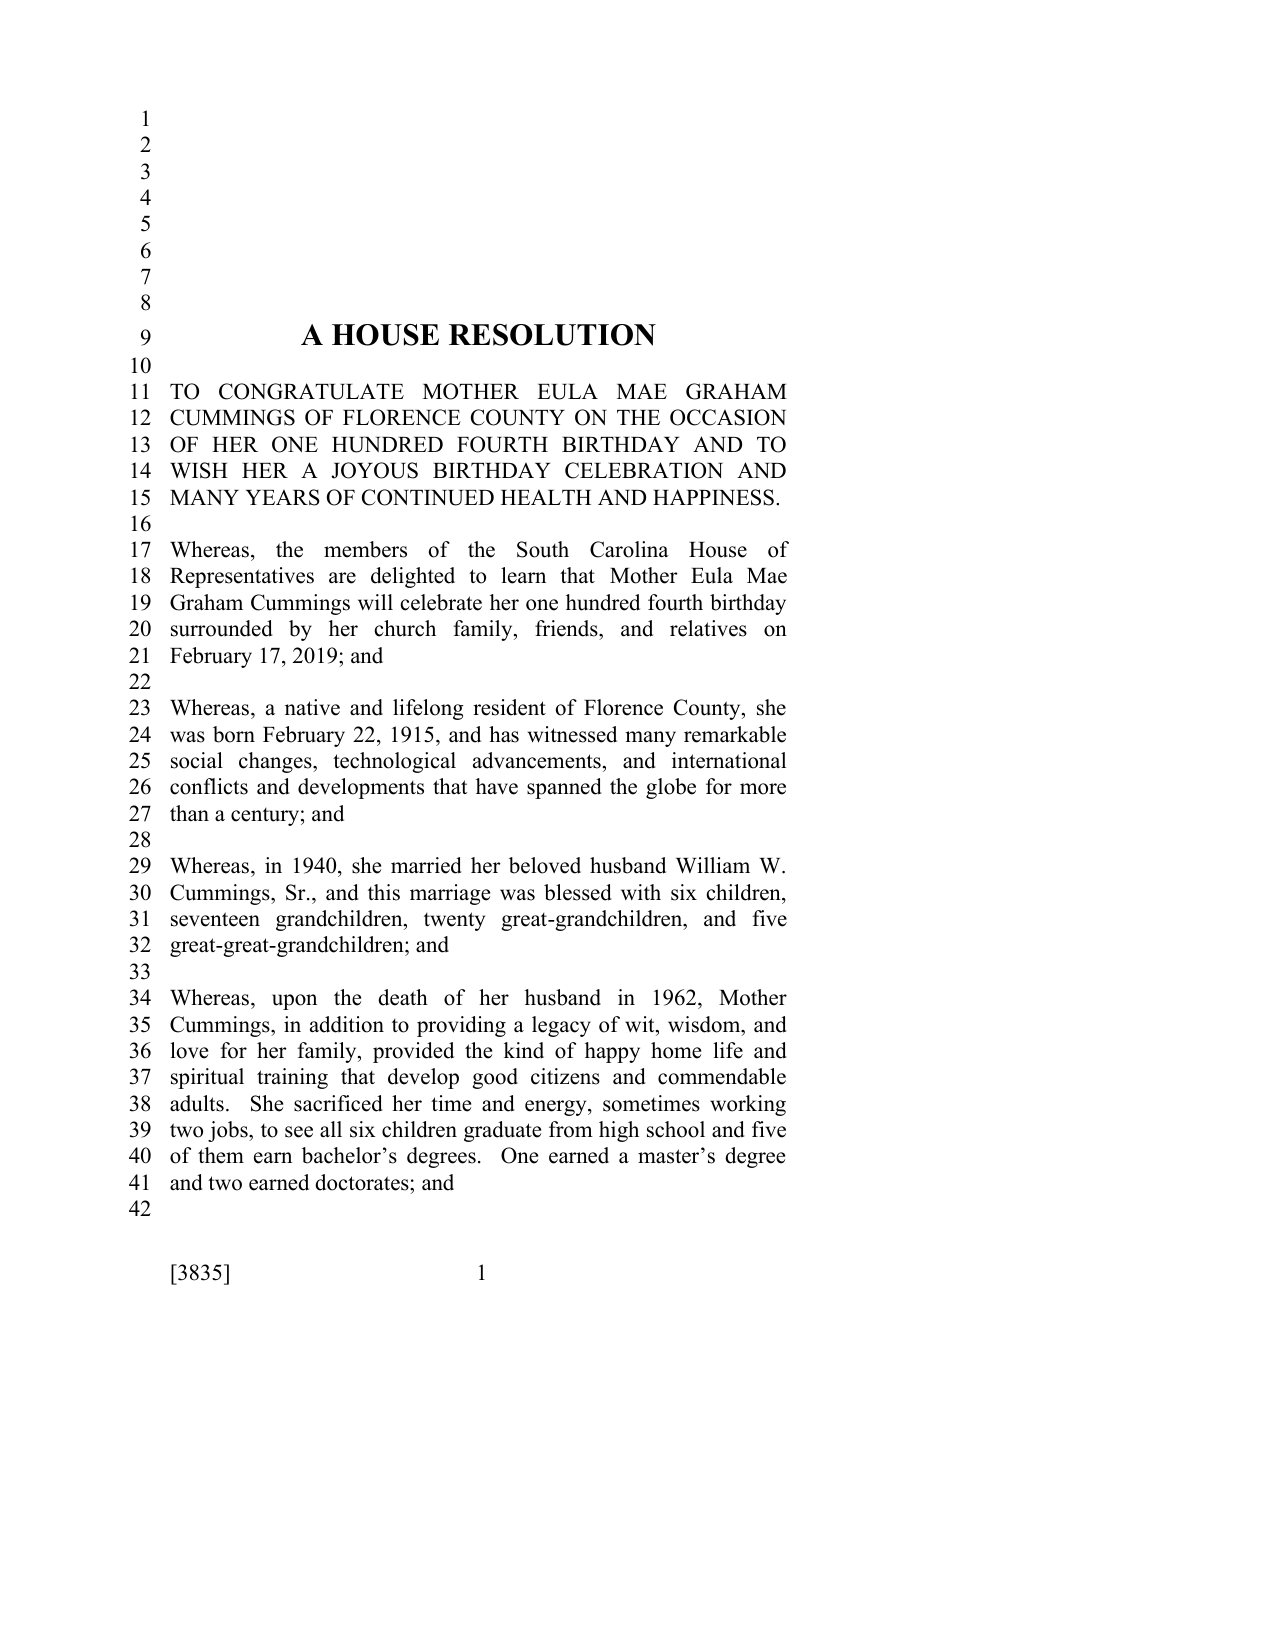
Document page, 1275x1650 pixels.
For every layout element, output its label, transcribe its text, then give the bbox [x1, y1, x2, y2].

text A HOUSE RESOLUTION [169, 316, 787, 352]
text Whereas, upon the death of her husband in 1962, Mother Cummings, in addition to providing a legacy of wit, wisdom, and love for her family, provided the kind of happy home life and spiritual training that develop good citizens and commendable adults. She sacrificed her time and energy, sometimes working two jobs, to see all six children graduate from high school and five of them earn bachelor’s degrees. One earned a master’s degree and two earned doctorates; and [169, 984, 787, 1195]
text TO CONGRATULATE MOTHER EULA MAE GRAHAM CUMMINGS OF FLORENCE COUNTY ON THE OCCASION OF HER ONE HUNDRED FOURTH BIRTHDAY AND TO WISH HER A JOYOUS BIRTHDAY CELEBRATION AND MANY YEARS OF CONTINUED HEALTH AND HAPPINESS. [169, 378, 787, 510]
text Whereas, the members of the South Carolina House of Representatives are delighted to learn that Mother Eula Mae Graham Cummings will celebrate her one hundred fourth birthday surrounded by her church family, friends, and relatives on February 17, 2019; and [169, 536, 787, 668]
text Whereas, a native and lifelong resident of Florence County, she was born February 22, 1915, and has witnessed many remarkable social changes, technological advancements, and international conflicts and developments that have spanned the globe for more than a century; and [169, 694, 787, 826]
text Whereas, in 1940, she married her beloved husband William W. Cummings, Sr., and this marriage was blessed with six children, seventeen grandchildren, twenty great-grandchildren, and five great-great-grandchildren; and [169, 852, 787, 958]
